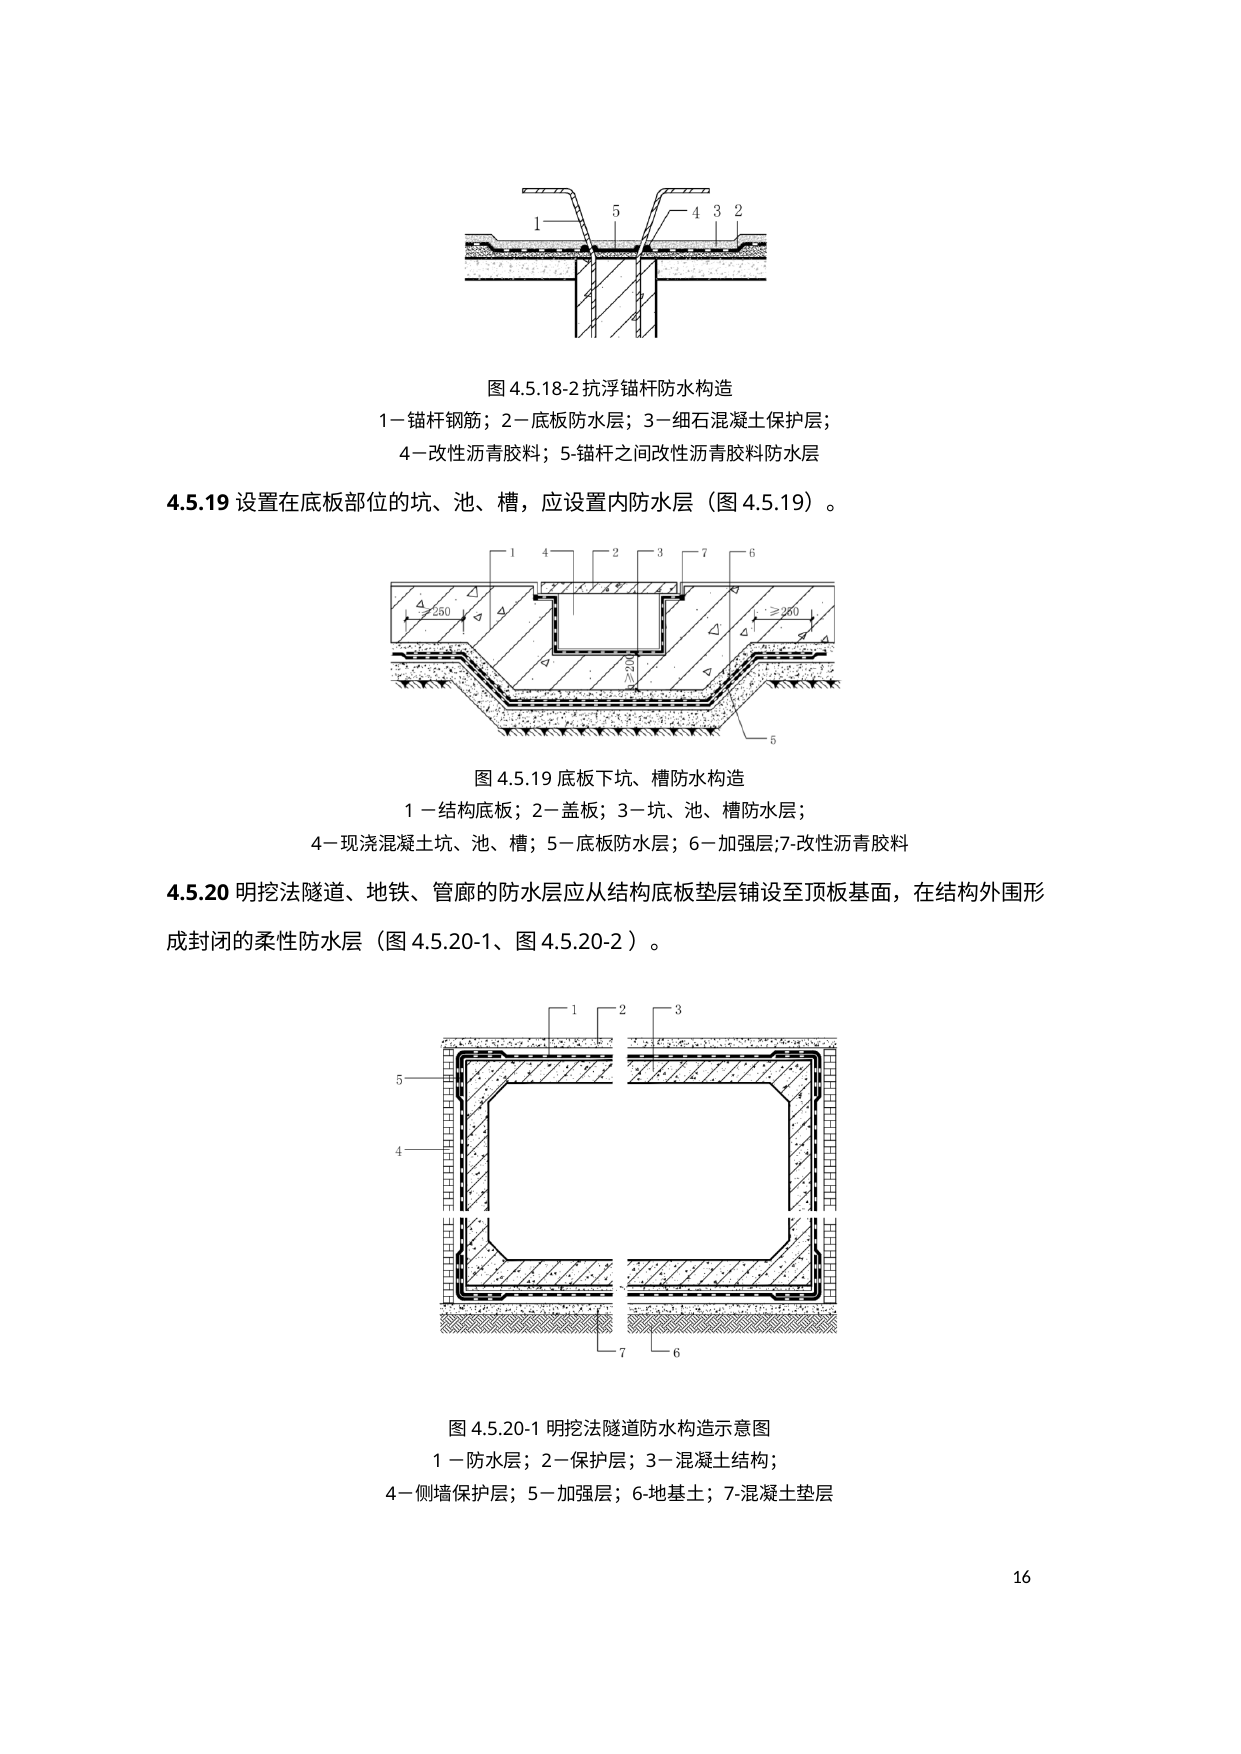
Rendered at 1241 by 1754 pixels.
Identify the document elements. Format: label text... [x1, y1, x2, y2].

text 1－锚杆钢筋；2－底板防水层；3－细石混凝土保护层； [167, 403, 1053, 436]
text 4－侧墙保护层；5－加强层；6-地基土；7-混凝土垫层 [167, 1476, 1053, 1508]
text 图4.5.18-2抗浮锚杆防水构造 [167, 371, 1053, 403]
text 4－改性沥青胶料；5-锚杆之间改性沥青胶料防水层 [167, 436, 1053, 468]
picture [441, 168, 778, 345]
picture [373, 533, 847, 757]
text 1 －结构底板；2－盖板；3－坑、池、槽防水层； [167, 793, 1053, 826]
list 4.5.20 明挖法隧道、地铁、管廊的防水层应从结构底板垫层铺设至顶板基面，在结构外围形成封闭的柔性防水层（图4.5.20-1、图4.5.20-2 ）。 [167, 875, 1053, 956]
text 4－现浇混凝土坑、池、槽；5－底板防水层；6－加强层;7-改性沥青胶料 [167, 826, 1053, 858]
picture [376, 1000, 858, 1363]
list 4.5.19 设置在底板部位的坑、池、槽，应设置内防水层（图4.5.19）。 [167, 485, 1053, 517]
text 图4.5.19 底板下坑、槽防水构造 [167, 761, 1053, 793]
text 1 －防水层；2－保护层；3－混凝土结构； [167, 1443, 1053, 1476]
